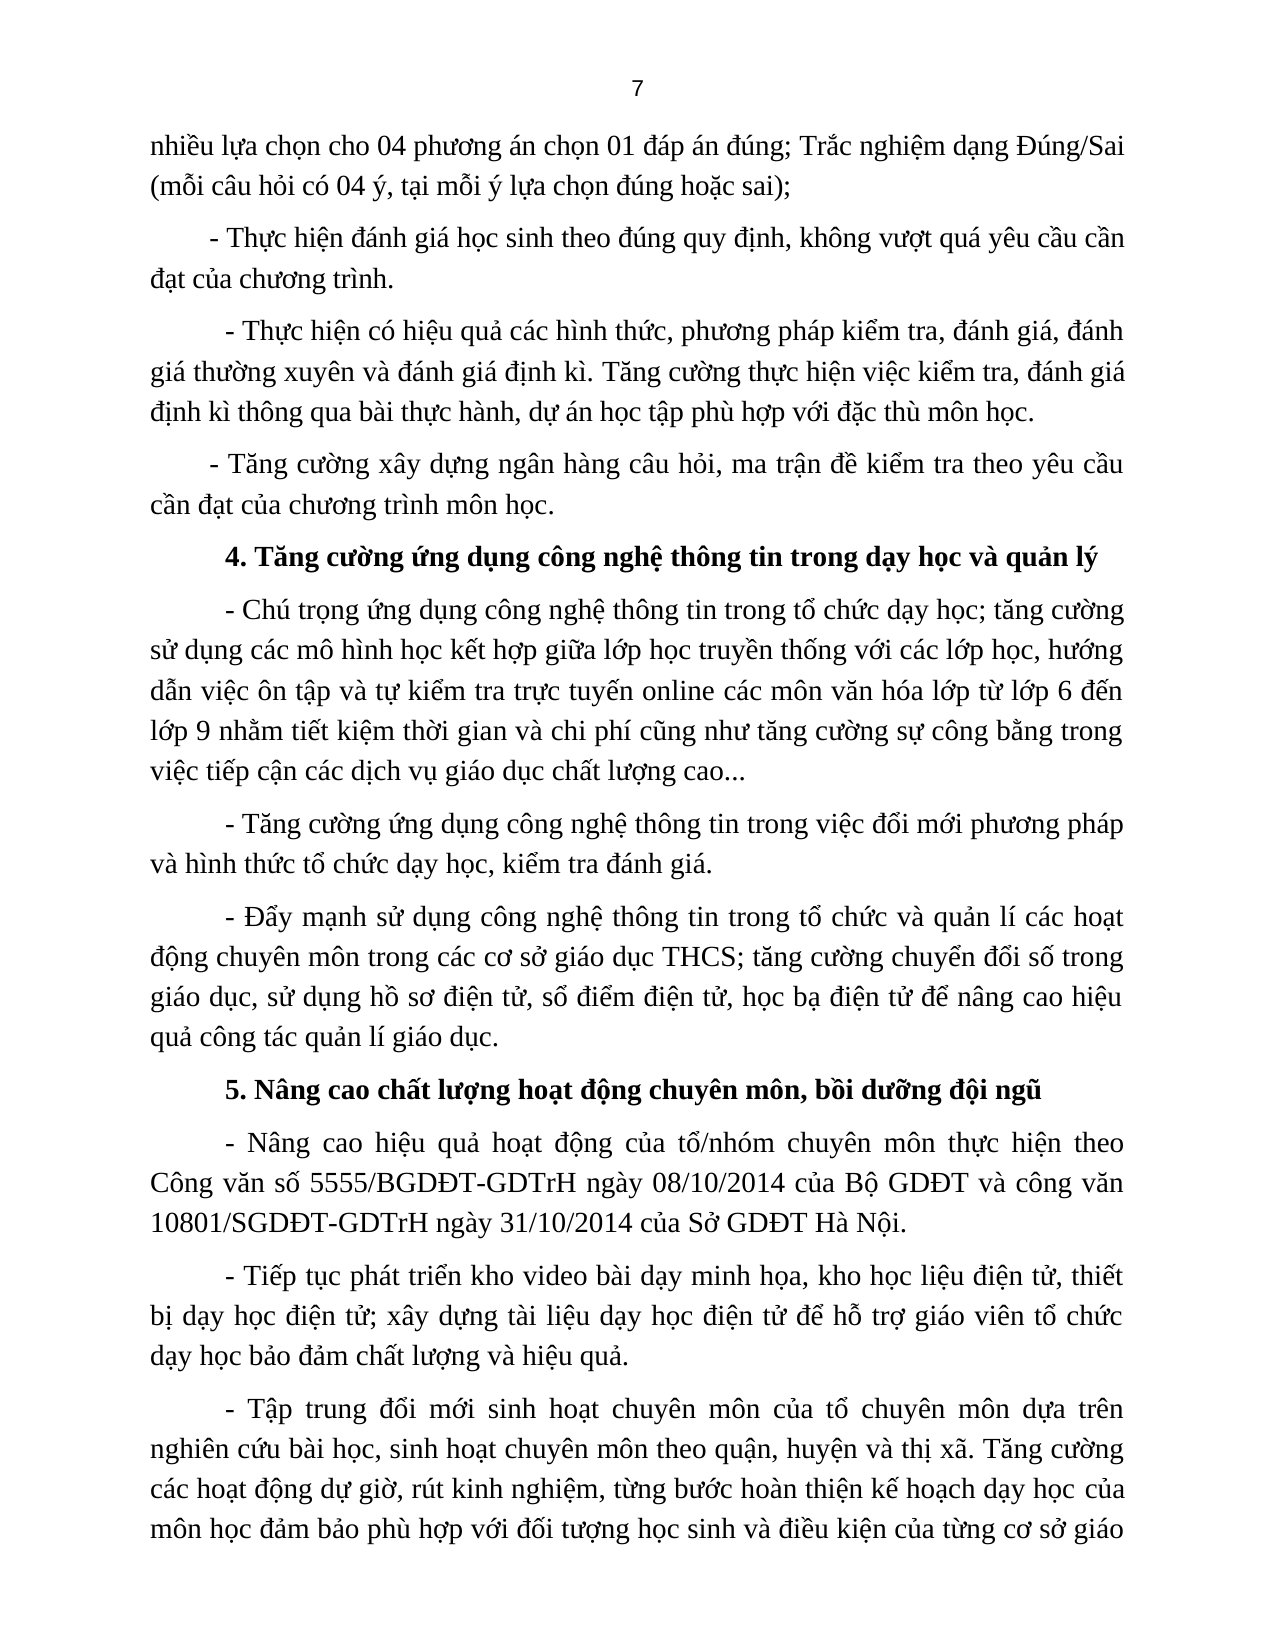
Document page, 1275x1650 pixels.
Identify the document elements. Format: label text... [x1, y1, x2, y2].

text 5. Nâng cao chất lượng hoạt động chuyên môn, bồi dưỡng đội ngũ [150, 1072, 1154, 1106]
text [150, 128, 1125, 201]
text - Chú trọng ứng dụng công nghệ thông tin trong tổ chức dạy học; tăng cường sử dụng các mô hình học kết hợp giữa lớp học truyền thống với các lớp học, hướng dẫn việc ôn tập và tự kiểm tra trực tuyến online các môn văn hóa lớp từ lớp 6 đến lớp 9 nhằm tiết kiệm thời gian và chi phí cũng như tăng cường sự công bằng trong việc tiếp cận các dịch vụ giáo dục chất lượng cao... [150, 592, 1125, 787]
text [150, 1391, 1125, 1545]
text - Đẩy mạnh sử dụng công nghệ thông tin trong tổ chức và quản lí các hoạt động chuyên môn trong các cơ sở giáo dục THCS; tăng cường chuyển đổi số trong giáo dục, sử dụng hồ sơ điện tử, sổ điểm điện tử, học bạ điện tử để nâng cao hiệu quả công tác quản lí giáo dục. [150, 899, 1125, 1053]
text 4. Tăng cường ứng dụng công nghệ thông tin trong dạy học và quản lý [150, 539, 1154, 573]
text - Tăng cường xây dựng ngân hàng câu hỏi, ma trận đề kiểm tra theo yêu cầu cần đạt của chương trình môn học. [150, 447, 1125, 520]
text - Thực hiện đánh giá học sinh theo đúng quy định, không vượt quá yêu cầu cần đạt của chương trình. [150, 221, 1125, 294]
text - Tăng cường ứng dụng công nghệ thông tin trong việc đổi mới phương pháp và hình thức tổ chức dạy học, kiểm tra đánh giá. [150, 806, 1125, 879]
text - Tiếp tục phát triển kho video bài dạy minh họa, kho học liệu điện tử, thiết bị dạy học điện tử; xây dựng tài liệu dạy học điện tử để hỗ trợ giáo viên tổ chức dạy học bảo đảm chất lượng và hiệu quả. [150, 1258, 1125, 1372]
text - Nâng cao hiệu quả hoạt động của tổ/nhóm chuyên môn thực hiện theo Công văn số 5555/BGDĐT-GDTrH ngày 08/10/2014 của Bộ GDĐT và công văn 10801/SGDĐT-GDTrH ngày 31/10/2014 của Sở GDĐT Hà Nội. [150, 1125, 1125, 1239]
text - Thực hiện có hiệu quả các hình thức, phương pháp kiểm tra, đánh giá, đánh giá thường xuyên và đánh giá định kì. Tăng cường thực hiện việc kiểm tra, đánh giá định kì thông qua bài thực hành, dự án học tập phù hợp với đặc thù môn học. [150, 313, 1125, 427]
